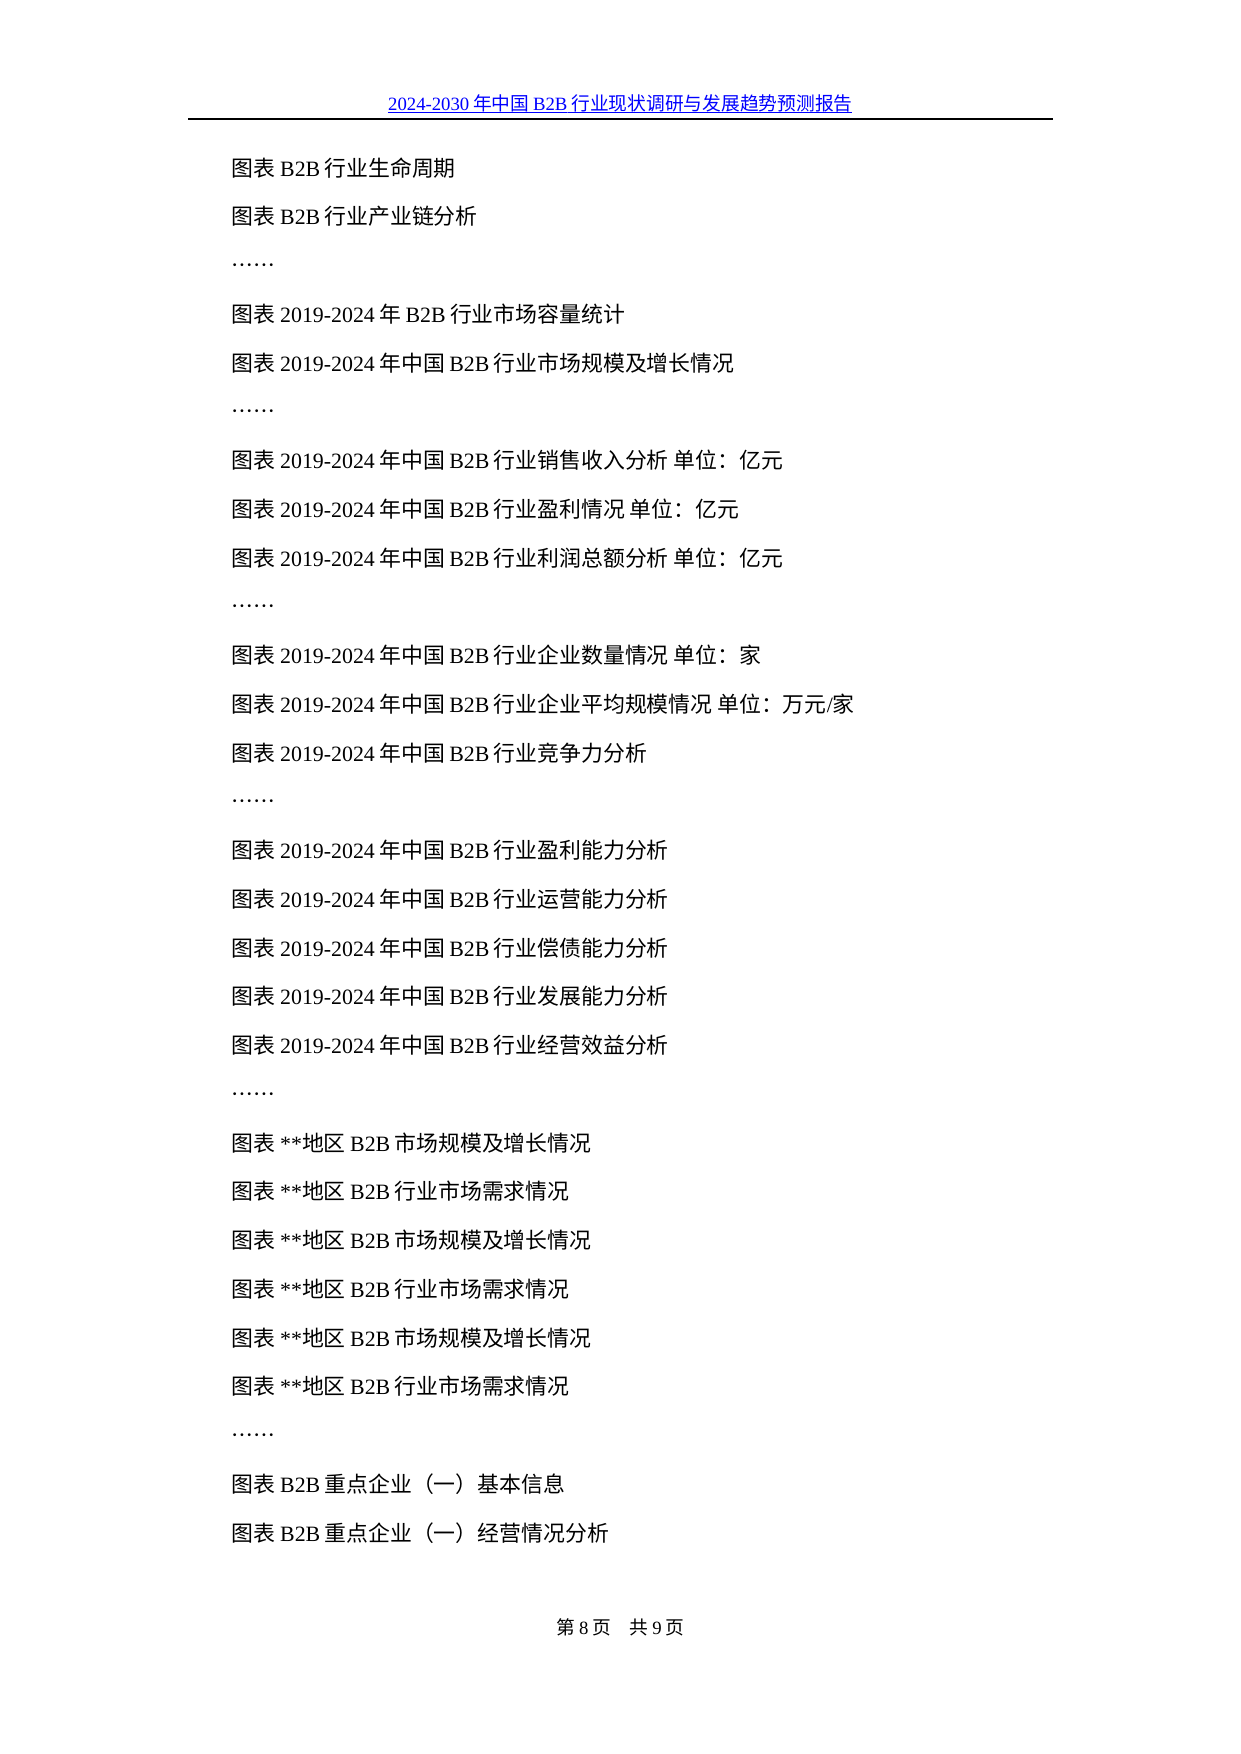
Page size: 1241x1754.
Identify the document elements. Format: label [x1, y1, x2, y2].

text [187, 150, 1053, 1548]
